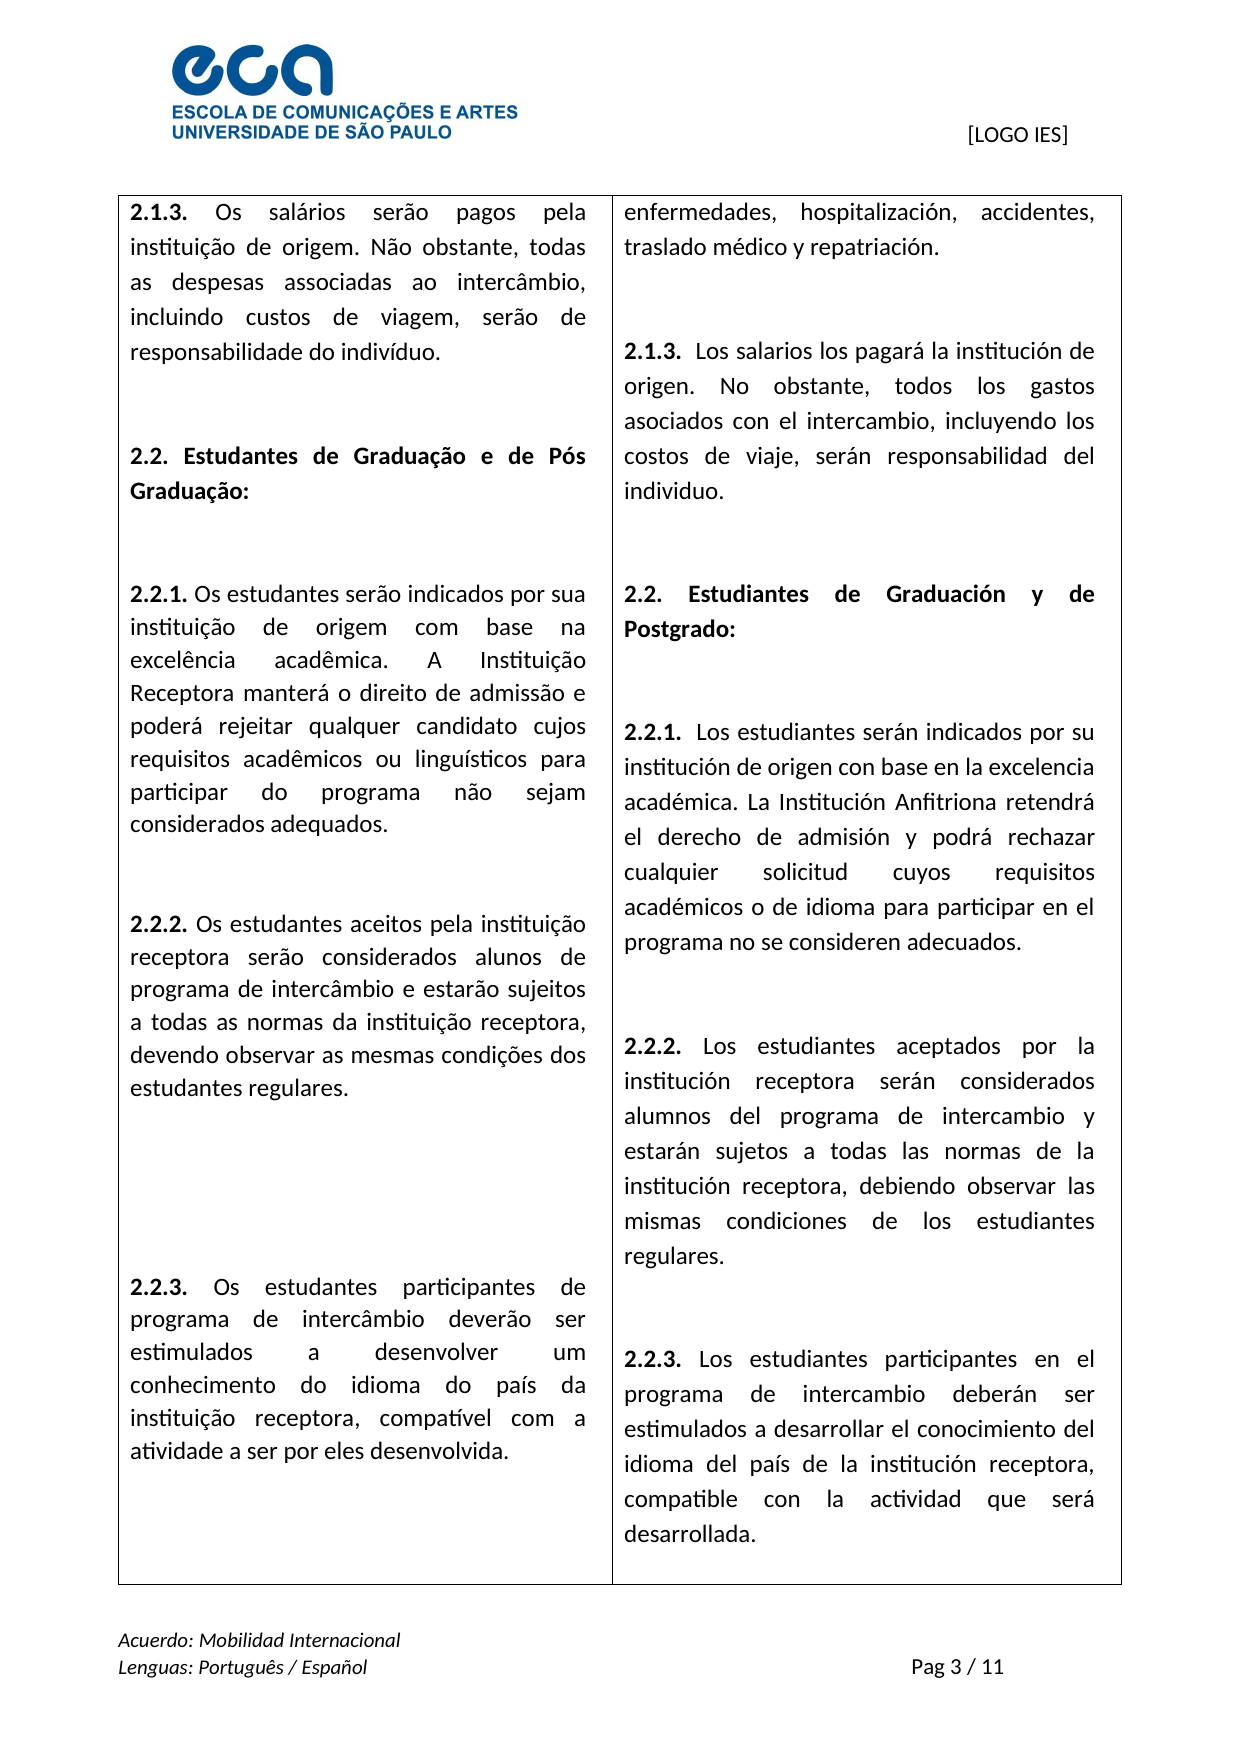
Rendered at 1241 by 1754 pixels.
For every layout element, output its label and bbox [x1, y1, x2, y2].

table_header [613, 196, 1121, 1584]
picture [171, 44, 968, 139]
table_header [119, 196, 612, 1584]
